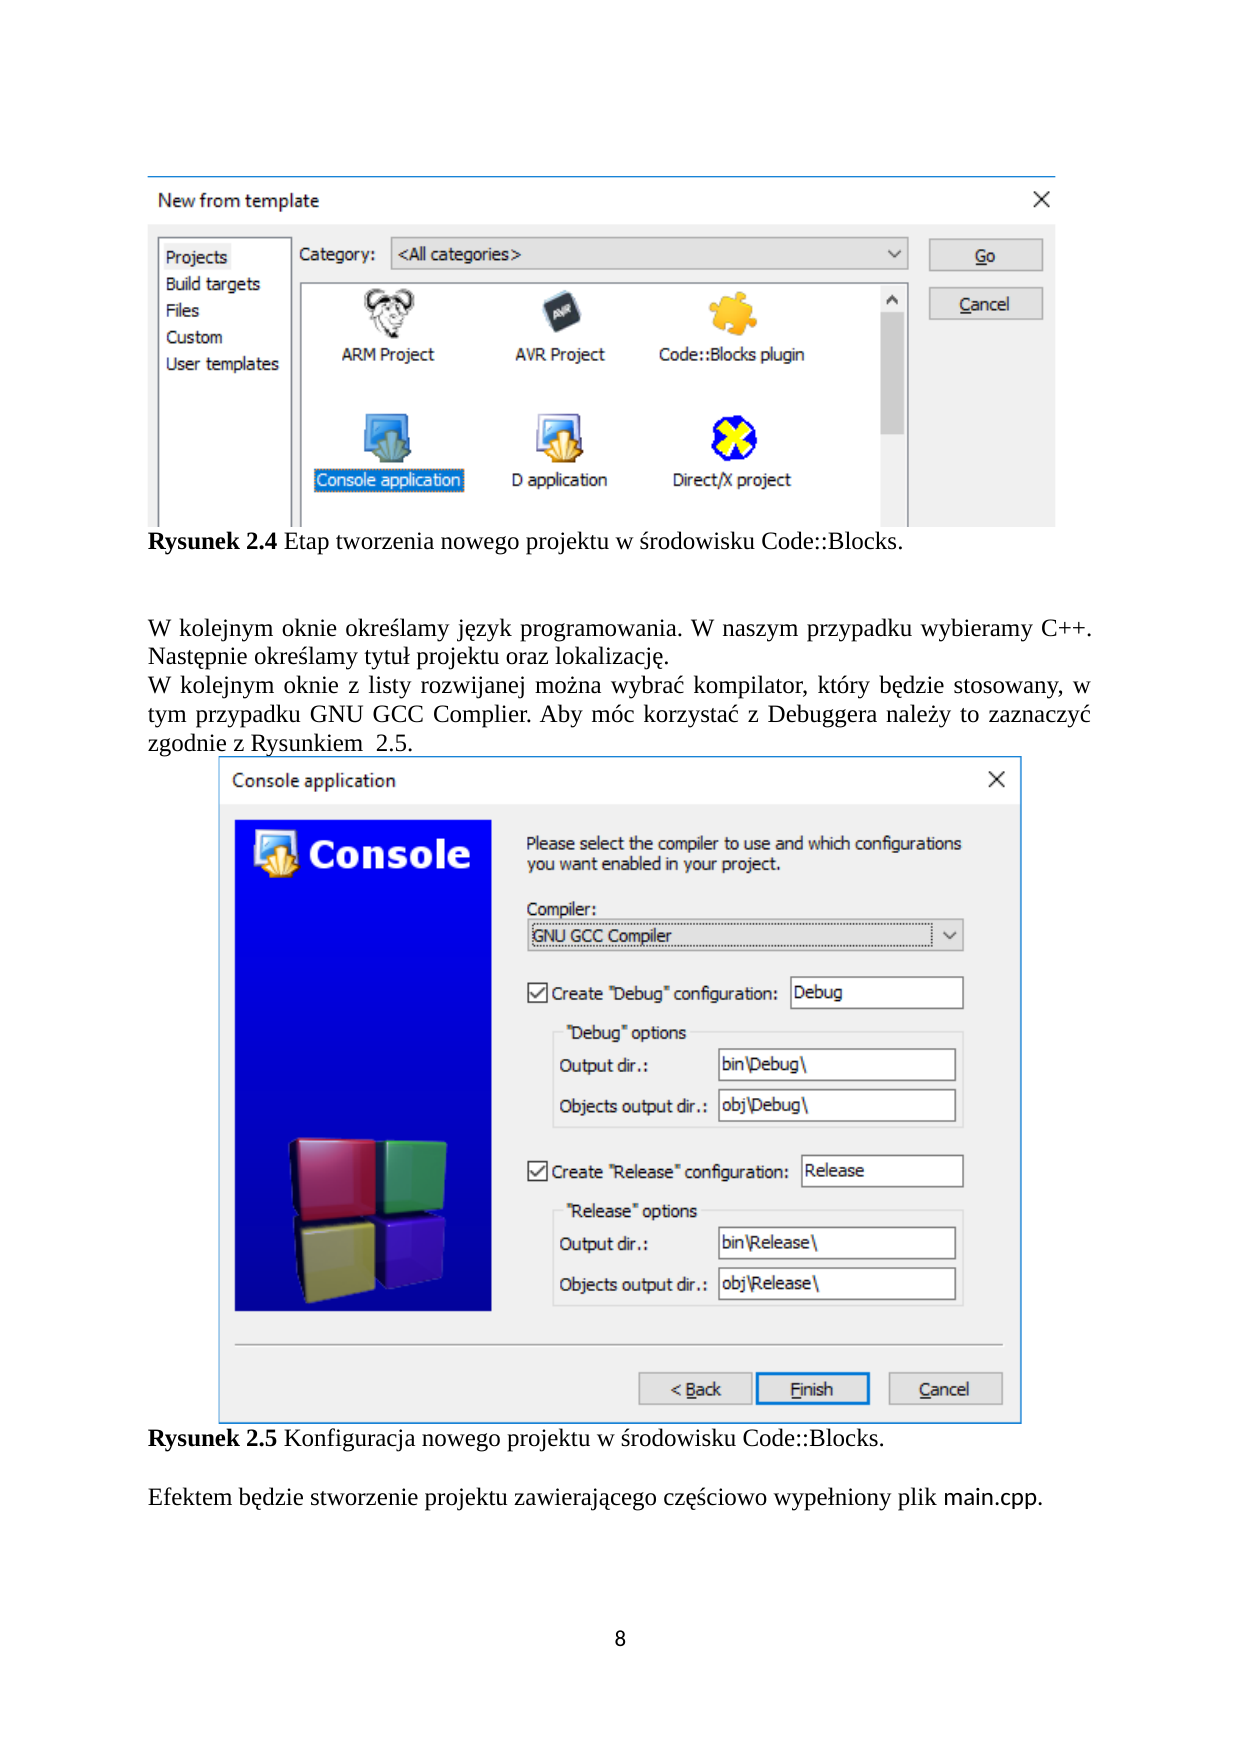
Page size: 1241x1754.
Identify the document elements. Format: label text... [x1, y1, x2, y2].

list Rysunek 2.5 Konfiguracja nowego projektu w środowisku Code::Blocks. [148, 1423, 1093, 1452]
list W kolejnym oknie z listy rozwijanej można wybrać kompilator, który będzie stosowany, w tym przypadku GNU GCC Complier. Aby móc korzystać z Debuggera należy to zaznaczyć zgodnie z Rysunkiem 2.5. [148, 670, 1093, 756]
list Efektem będzie stworzenie projektu zawierającego częściowo wypełniony plik main.cpp. [148, 1481, 1093, 1512]
list W kolejnym oknie określamy język programowania. W naszym przypadku wybieramy C++. Następnie określamy tytuł projektu oraz lokalizację. [148, 613, 1093, 670]
picture [147, 176, 1056, 527]
list Rysunek 2.4 Etap tworzenia nowego projektu w środowisku Code::Blocks. [148, 526, 1093, 555]
picture [218, 756, 1022, 1424]
